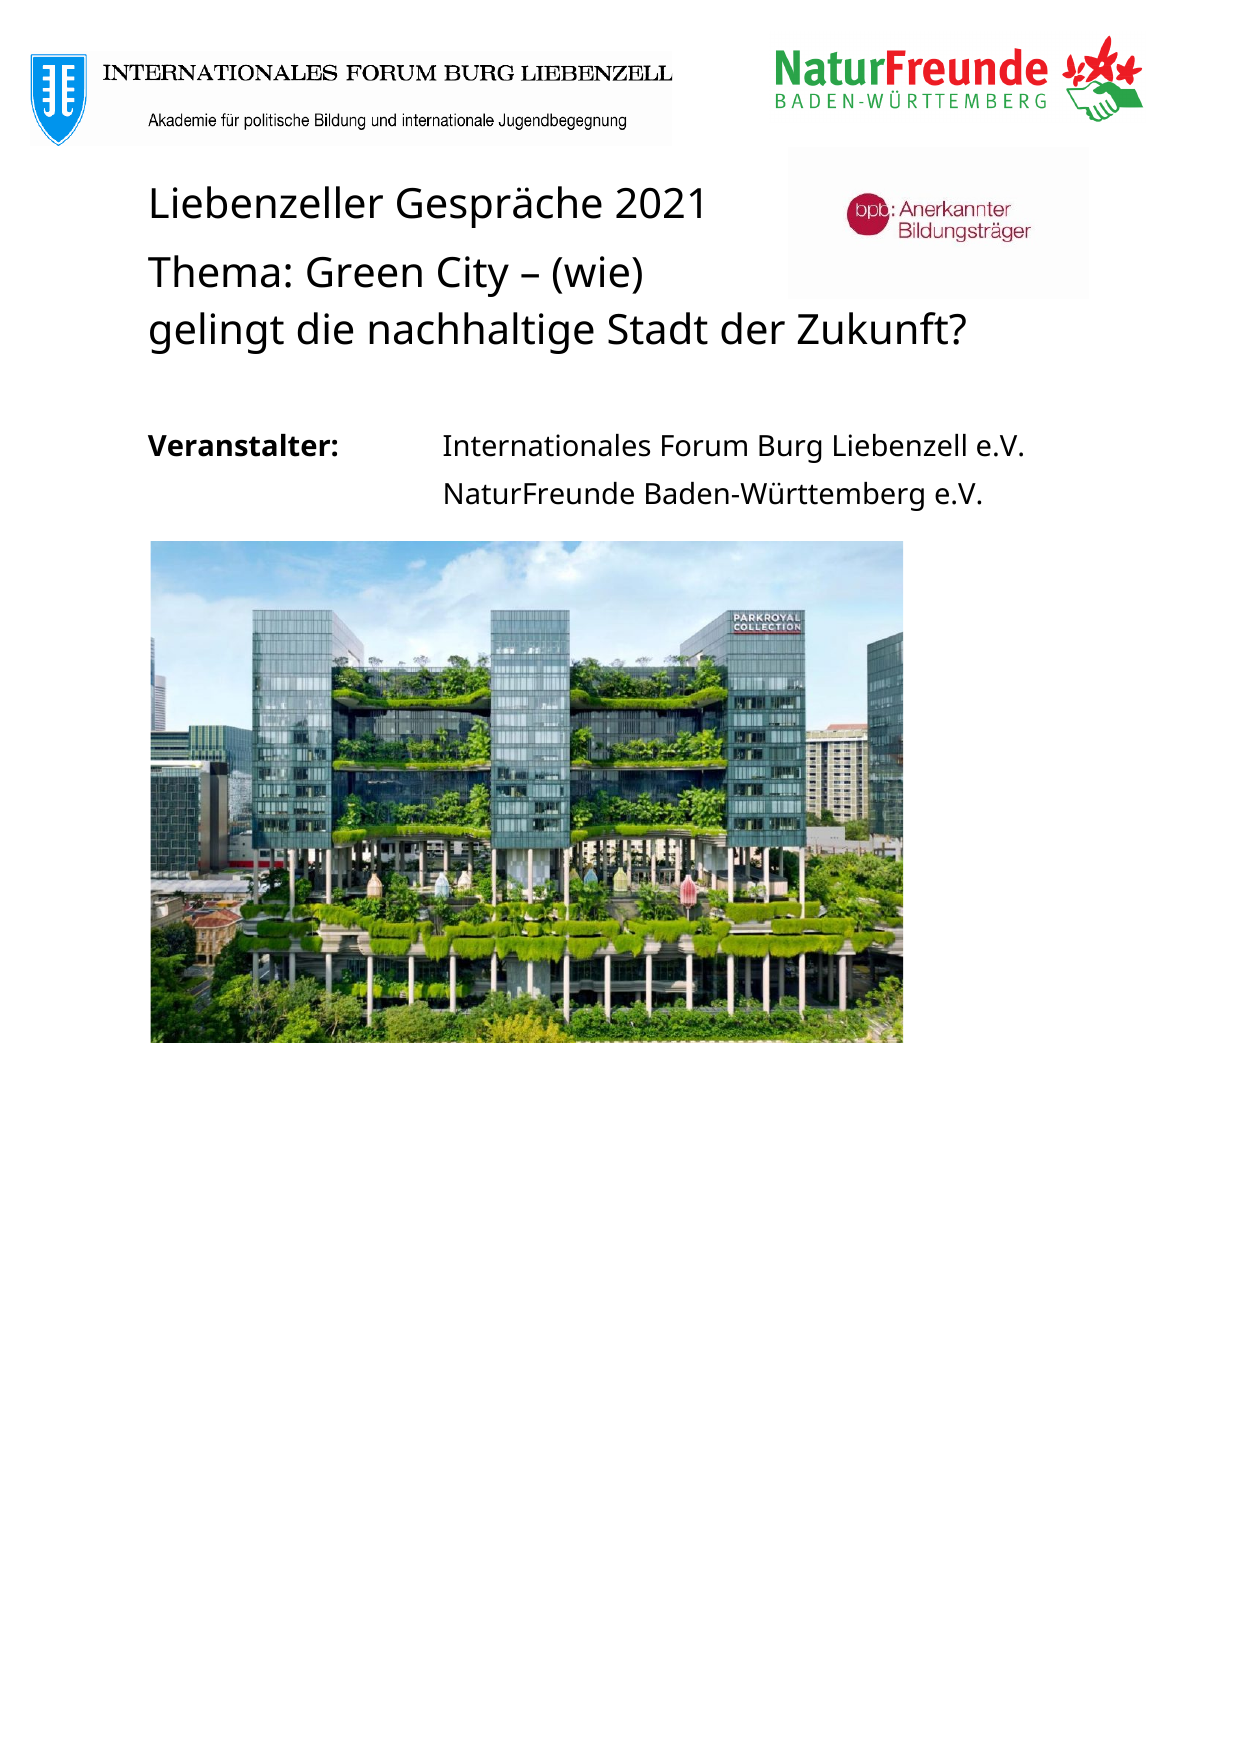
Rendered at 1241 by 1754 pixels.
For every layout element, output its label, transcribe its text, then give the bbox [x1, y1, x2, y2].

text Thema: Green City – (wie) gelingt die nachhaltige Stadt der Zukunft? [148, 243, 1092, 357]
subtitle Liebenzeller Gespräche 2021 [148, 174, 786, 231]
text NaturFreunde Baden-Württemberg e.V. [148, 473, 1092, 513]
text Veranstalter: Internationales Forum Burg Liebenzell e.V. [148, 425, 1092, 465]
picture [28, 51, 672, 145]
picture [150, 541, 903, 1042]
picture [786, 147, 1089, 298]
picture [767, 31, 1146, 123]
